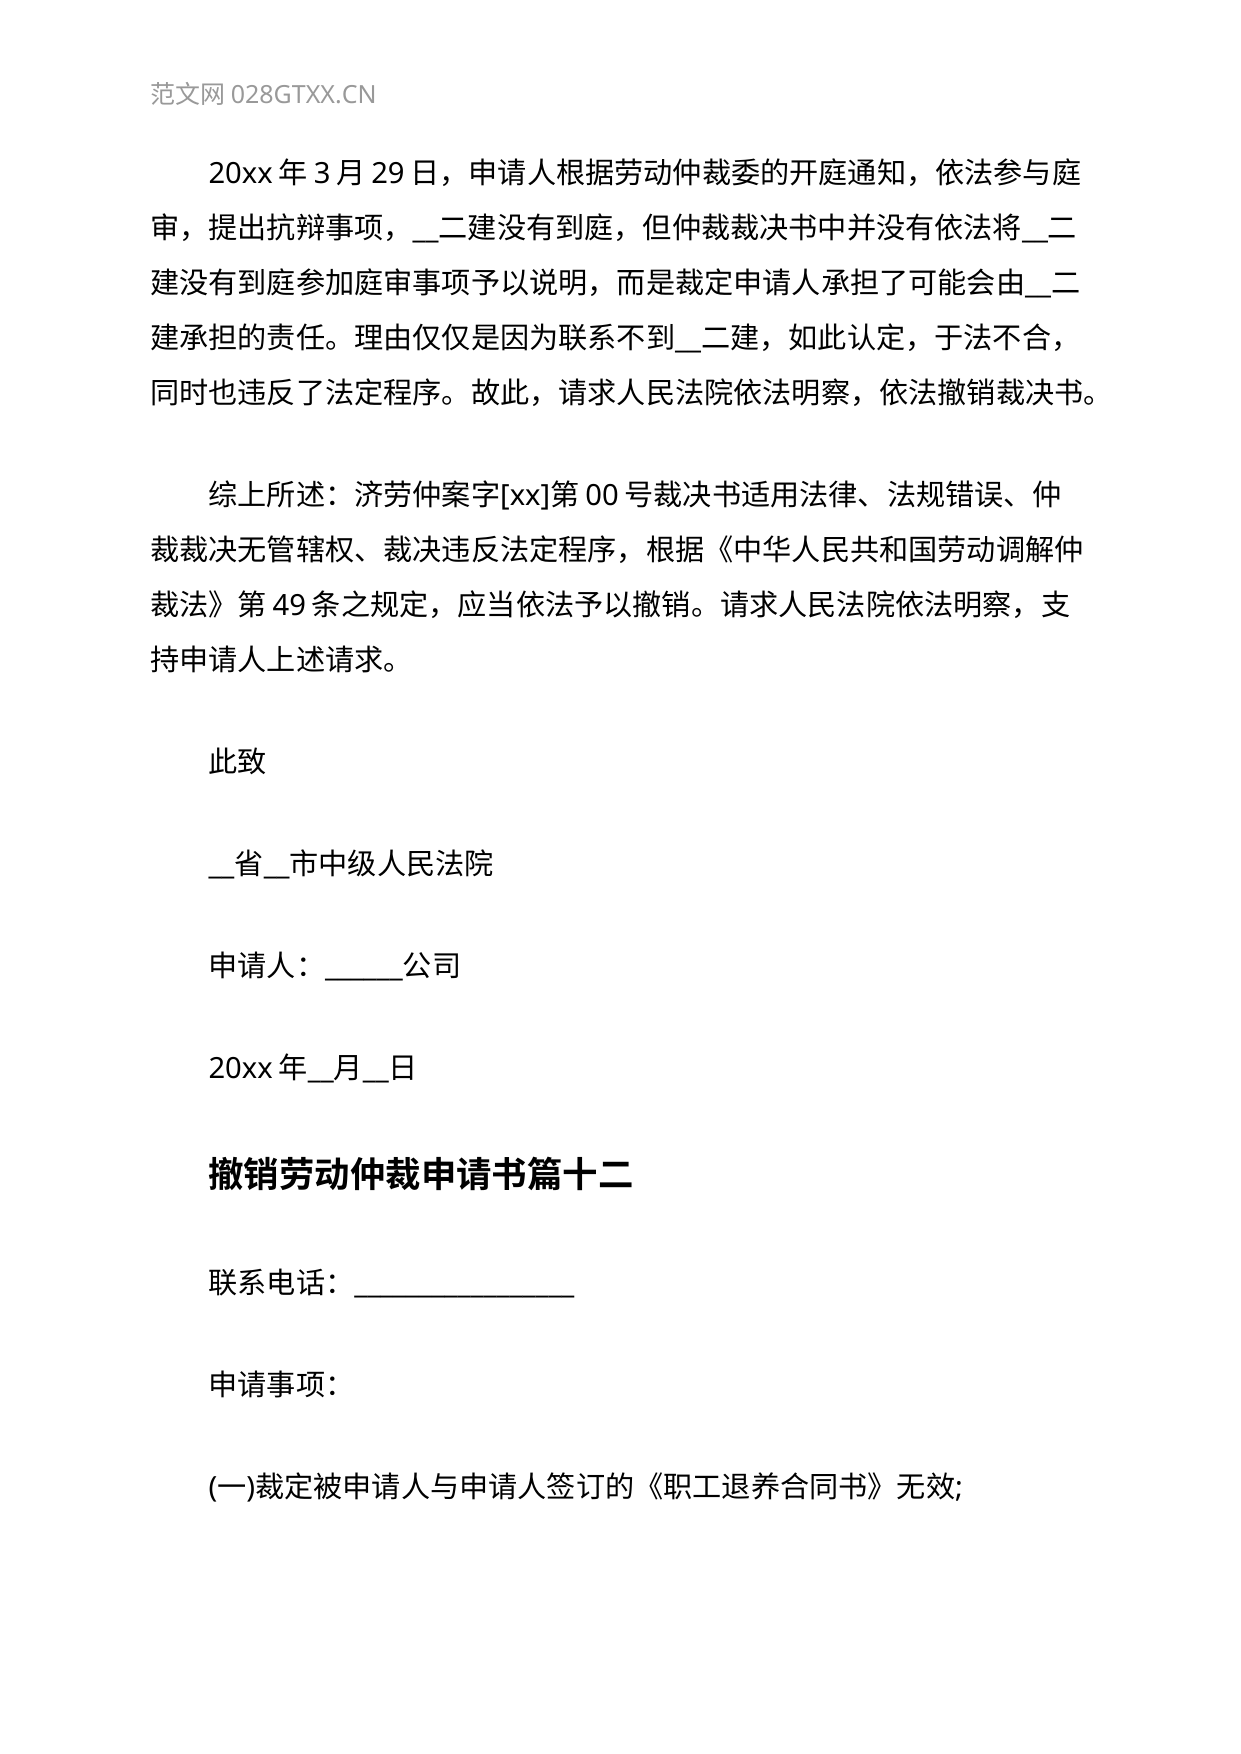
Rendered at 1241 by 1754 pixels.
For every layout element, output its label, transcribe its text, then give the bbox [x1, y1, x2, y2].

text 申请人：______公司 [150, 942, 1090, 984]
text 综上所述：济劳仲案字[xx]第00号裁决书适用法律、法规错误、仲裁裁决无管辖权、裁决违反法定程序，根据《中华人民共和国劳动调解仲裁法》第49条之规定，应当依法予以撤销。请求人民法院依法明察，支持申请人上述请求。 [150, 472, 1090, 679]
text 联系电话：_________________ [150, 1259, 1090, 1302]
text 此致 [150, 738, 1090, 781]
text 20xx年3月29日，申请人根据劳动仲裁委的开庭通知，依法参与庭审，提出抗辩事项，__二建没有到庭，但仲裁裁决书中并没有依法将__二建没有到庭参加庭审事项予以说明，而是裁定申请人承担了可能会由__二建承担的责任。理由仅仅是因为联系不到__二建，如此认定，于法不合，同时也违反了法定程序。故此，请求人民法院依法明察，依法撤销裁决书。 [150, 150, 1090, 412]
text (一)裁定被申请人与申请人签订的《职工退养合同书》无效; [150, 1463, 1090, 1506]
text 20xx年__月__日 [150, 1044, 1090, 1087]
text __省__市中级人民法院 [150, 840, 1090, 883]
text 撤销劳动仲裁申请书篇十二 [150, 1146, 1090, 1197]
text 申请事项： [150, 1362, 1090, 1404]
